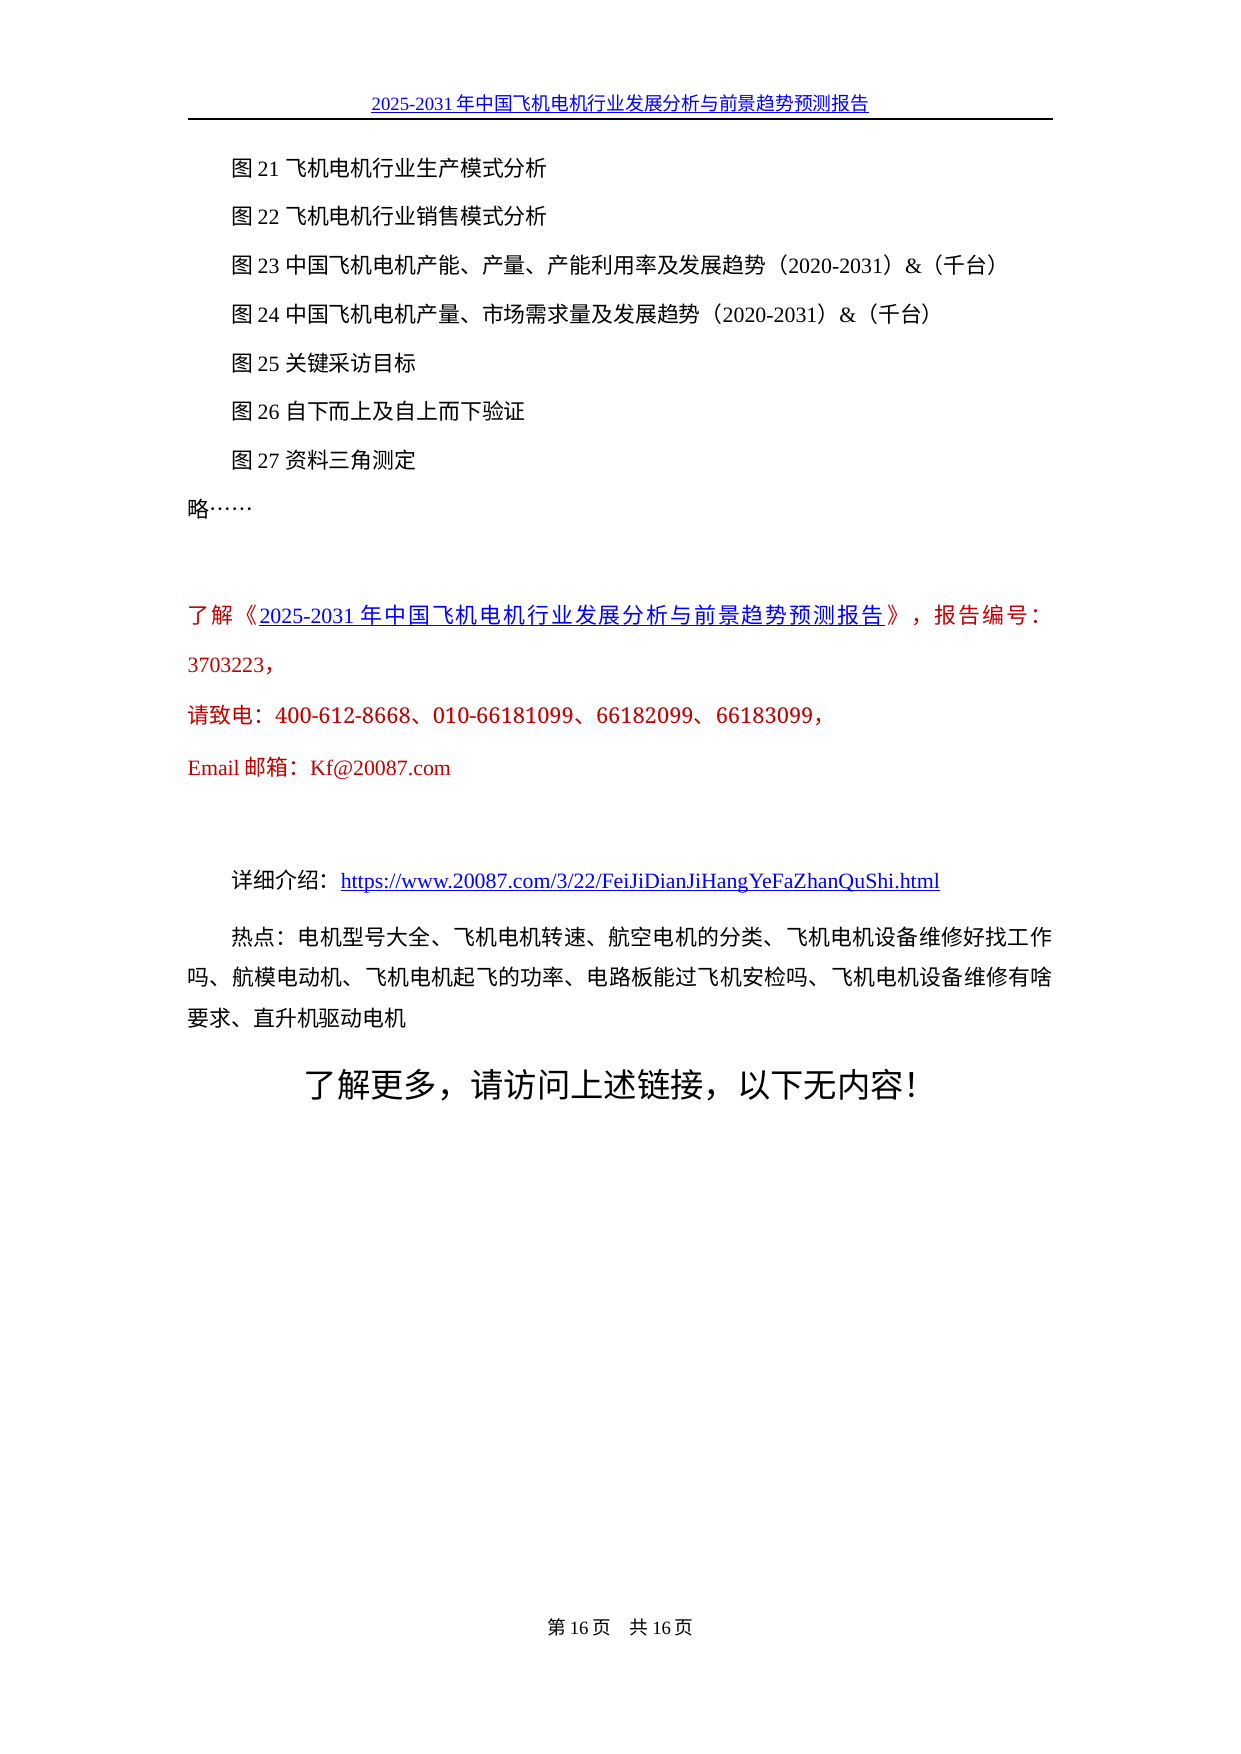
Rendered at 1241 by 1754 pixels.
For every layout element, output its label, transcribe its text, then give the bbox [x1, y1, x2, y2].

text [187, 150, 1053, 524]
text 了解《2025-2031年中国飞机电机行业发展分析与前景趋势预测报告》，报告编号：3703223， [187, 598, 1053, 679]
text 请致电：400-612-8668、010-66181099、66182099、66183099， [187, 698, 1053, 731]
text 详细介绍：https://www.20087.com/3/22/FeiJiDianJiHangYeFaZhanQuShi.html [187, 863, 1053, 895]
text 热点：电机型号大全、飞机电机转速、航空电机的分类、飞机电机设备维修好找工作吗、航模电动机、飞机电机起飞的功率、电路板能过飞机安检吗、飞机电机设备维修有啥要求、直升机驱动电机 [187, 919, 1053, 1033]
title 了解更多，请访问上述链接，以下无内容！ [187, 1051, 1053, 1116]
text Email邮箱：Kf@20087.com [187, 750, 1053, 782]
